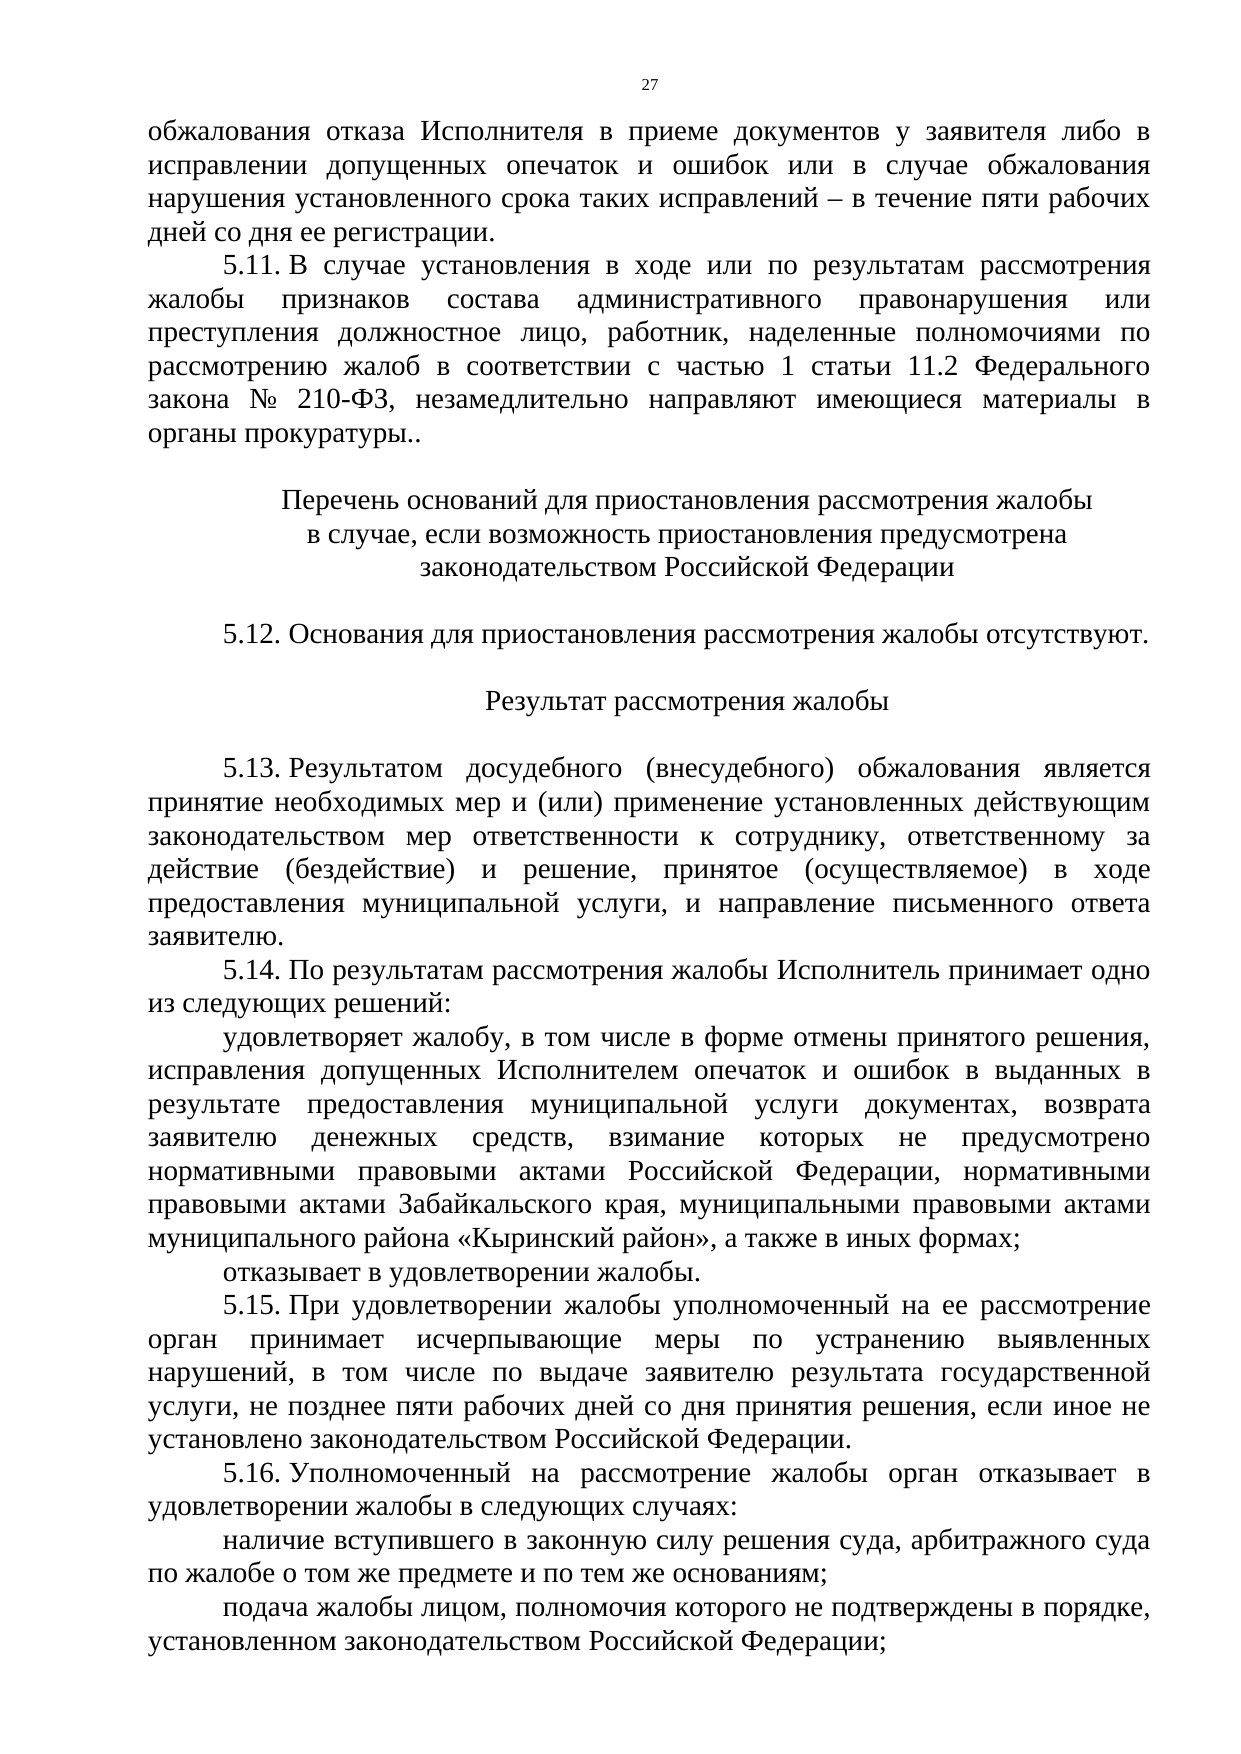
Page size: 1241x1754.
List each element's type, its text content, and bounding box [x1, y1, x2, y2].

text 5.13. Результатом досудебного (внесудебного) обжалования является принятие необходимых мер и (или) применение установленных действующим законодательством мер ответственности к сотруднику, ответственному за действие (бездействие) и решение, принятое (осуществляемое) в ходе предоставления муниципальной услуги, и направление письменного ответа заявителю. [148, 751, 1152, 952]
text 5.15. При удовлетворении жалобы уполномоченный на ее рассмотрение орган принимает исчерпывающие меры по устранению выявленных нарушений, в том числе по выдаче заявителю результата государственной услуги, не позднее пяти рабочих дней со дня принятия решения, если иное не установлено законодательством Российской Федерации. [148, 1287, 1152, 1455]
text 5.16. Уполномоченный на рассмотрение жалобы орган отказывает в удовлетворении жалобы в следующих случаях: [148, 1455, 1152, 1522]
text в случае, если возможность приостановления предусмотрена [148, 516, 1152, 549]
text наличие вступившего в законную силу решения суда, арбитражного суда по жалобе о том же предмете и по тем же основаниям; [148, 1522, 1152, 1589]
text Перечень оснований для приостановления рассмотрения жалобы [148, 482, 1152, 516]
text 5.14. По результатам рассмотрения жалобы Исполнитель принимает одно из следующих решений: [148, 952, 1152, 1019]
text отказывает в удовлетворении жалобы. [148, 1254, 1152, 1287]
text подача жалобы лицом, полномочия которого не подтверждены в порядке, установленном законодательством Российской Федерации; [148, 1589, 1152, 1656]
text 5.12. Основания для приостановления рассмотрения жалобы отсутствуют. [148, 616, 1152, 650]
text удовлетворяет жалобу, в том числе в форме отмены принятого решения, исправления допущенных Исполнителем опечаток и ошибок в выданных в результате предоставления муниципальной услуги документах, возврата заявителю денежных средств, взимание которых не предусмотрено нормативными правовыми актами Российской Федерации, нормативными правовыми актами Забайкальского края, муниципальными правовыми актами муниципального района «Кыринский район», а также в иных формах; [148, 1019, 1152, 1254]
text 5.11. В случае установления в ходе или по результатам рассмотрения жалобы признаков состава административного правонарушения или преступления должностное лицо, работник, наделенные полномочиями по рассмотрению жалоб в соответствии с частью 1 статьи 11.2 Федерального закона № 210-ФЗ, незамедлительно направляют имеющиеся материалы в органы прокуратуры.. [148, 247, 1152, 449]
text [148, 113, 1152, 247]
text законодательством Российской Федерации [148, 549, 1152, 583]
text Результат рассмотрения жалобы [148, 683, 1152, 717]
